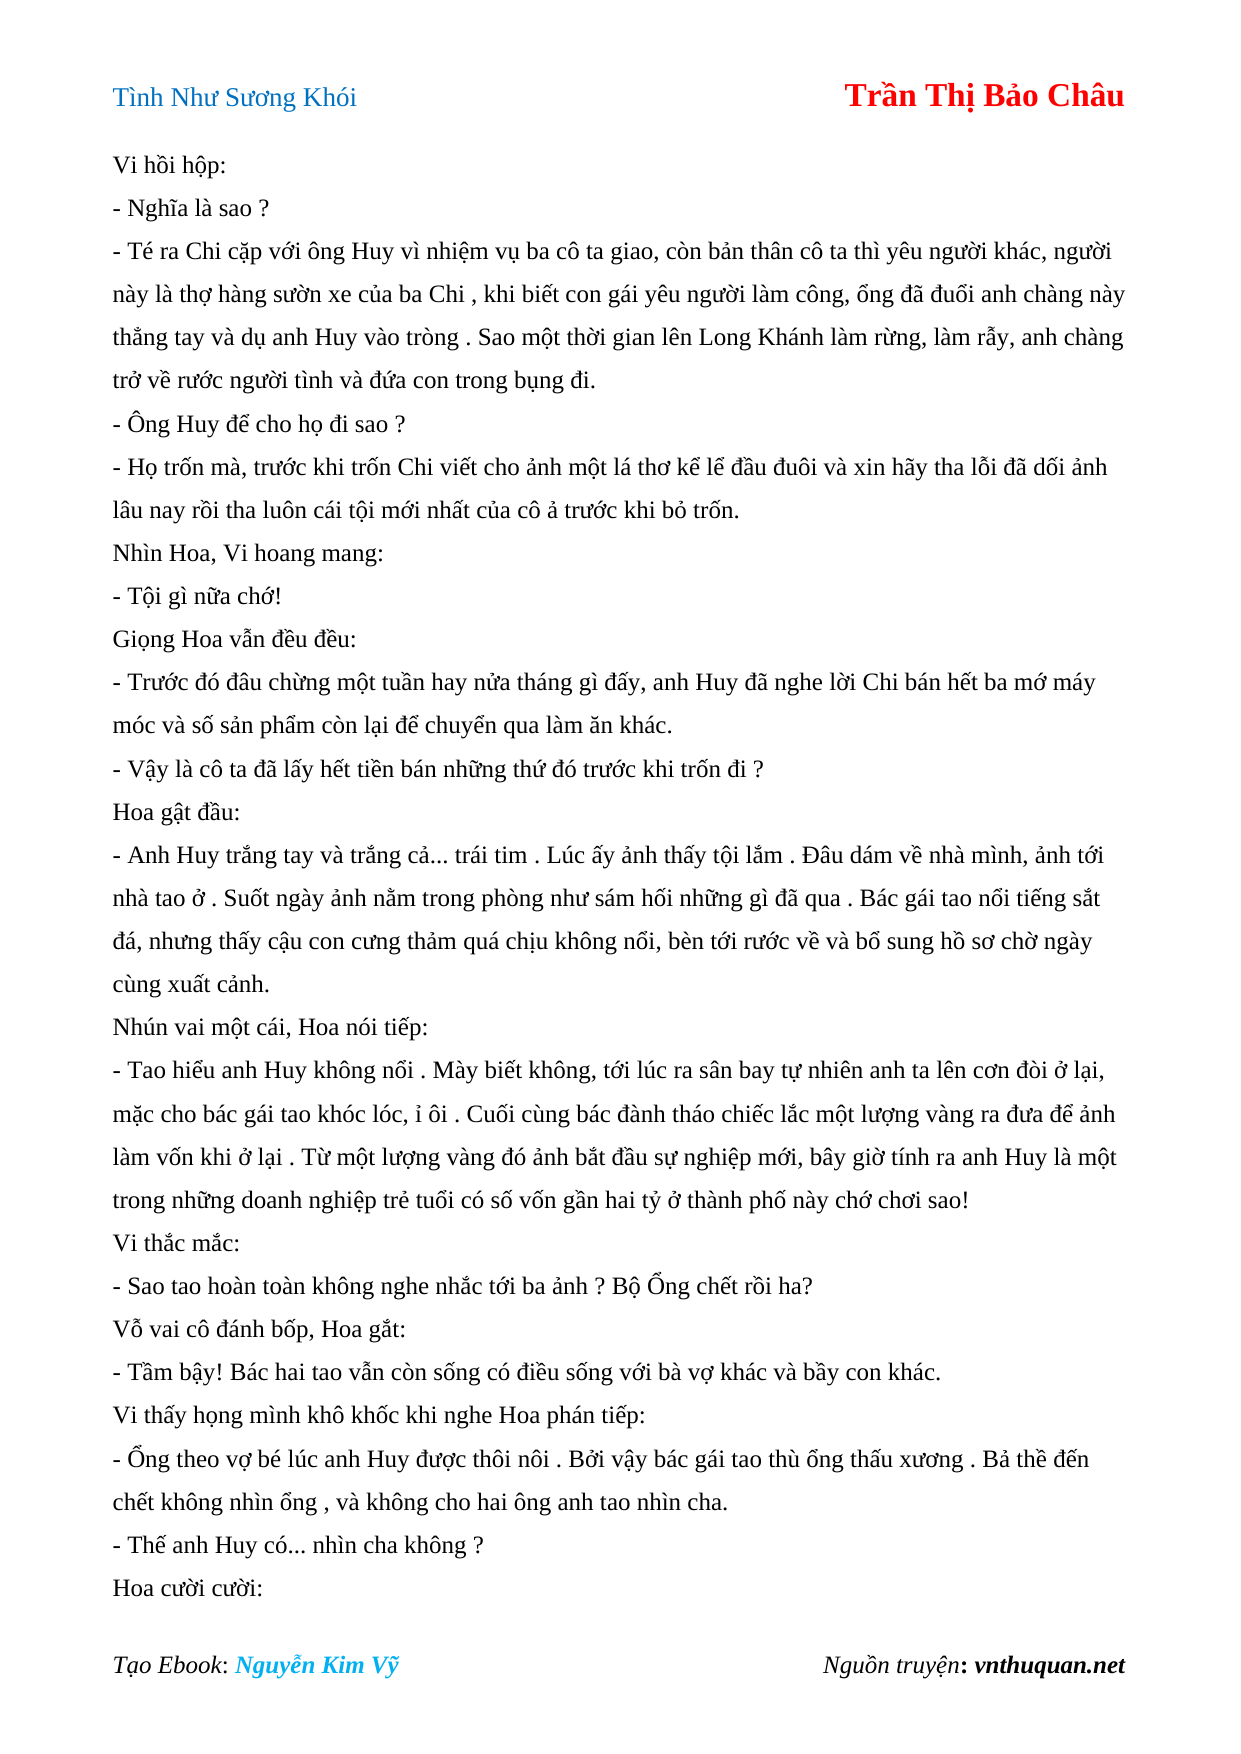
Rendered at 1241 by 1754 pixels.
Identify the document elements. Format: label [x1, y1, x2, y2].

text [112, 150, 1128, 1602]
